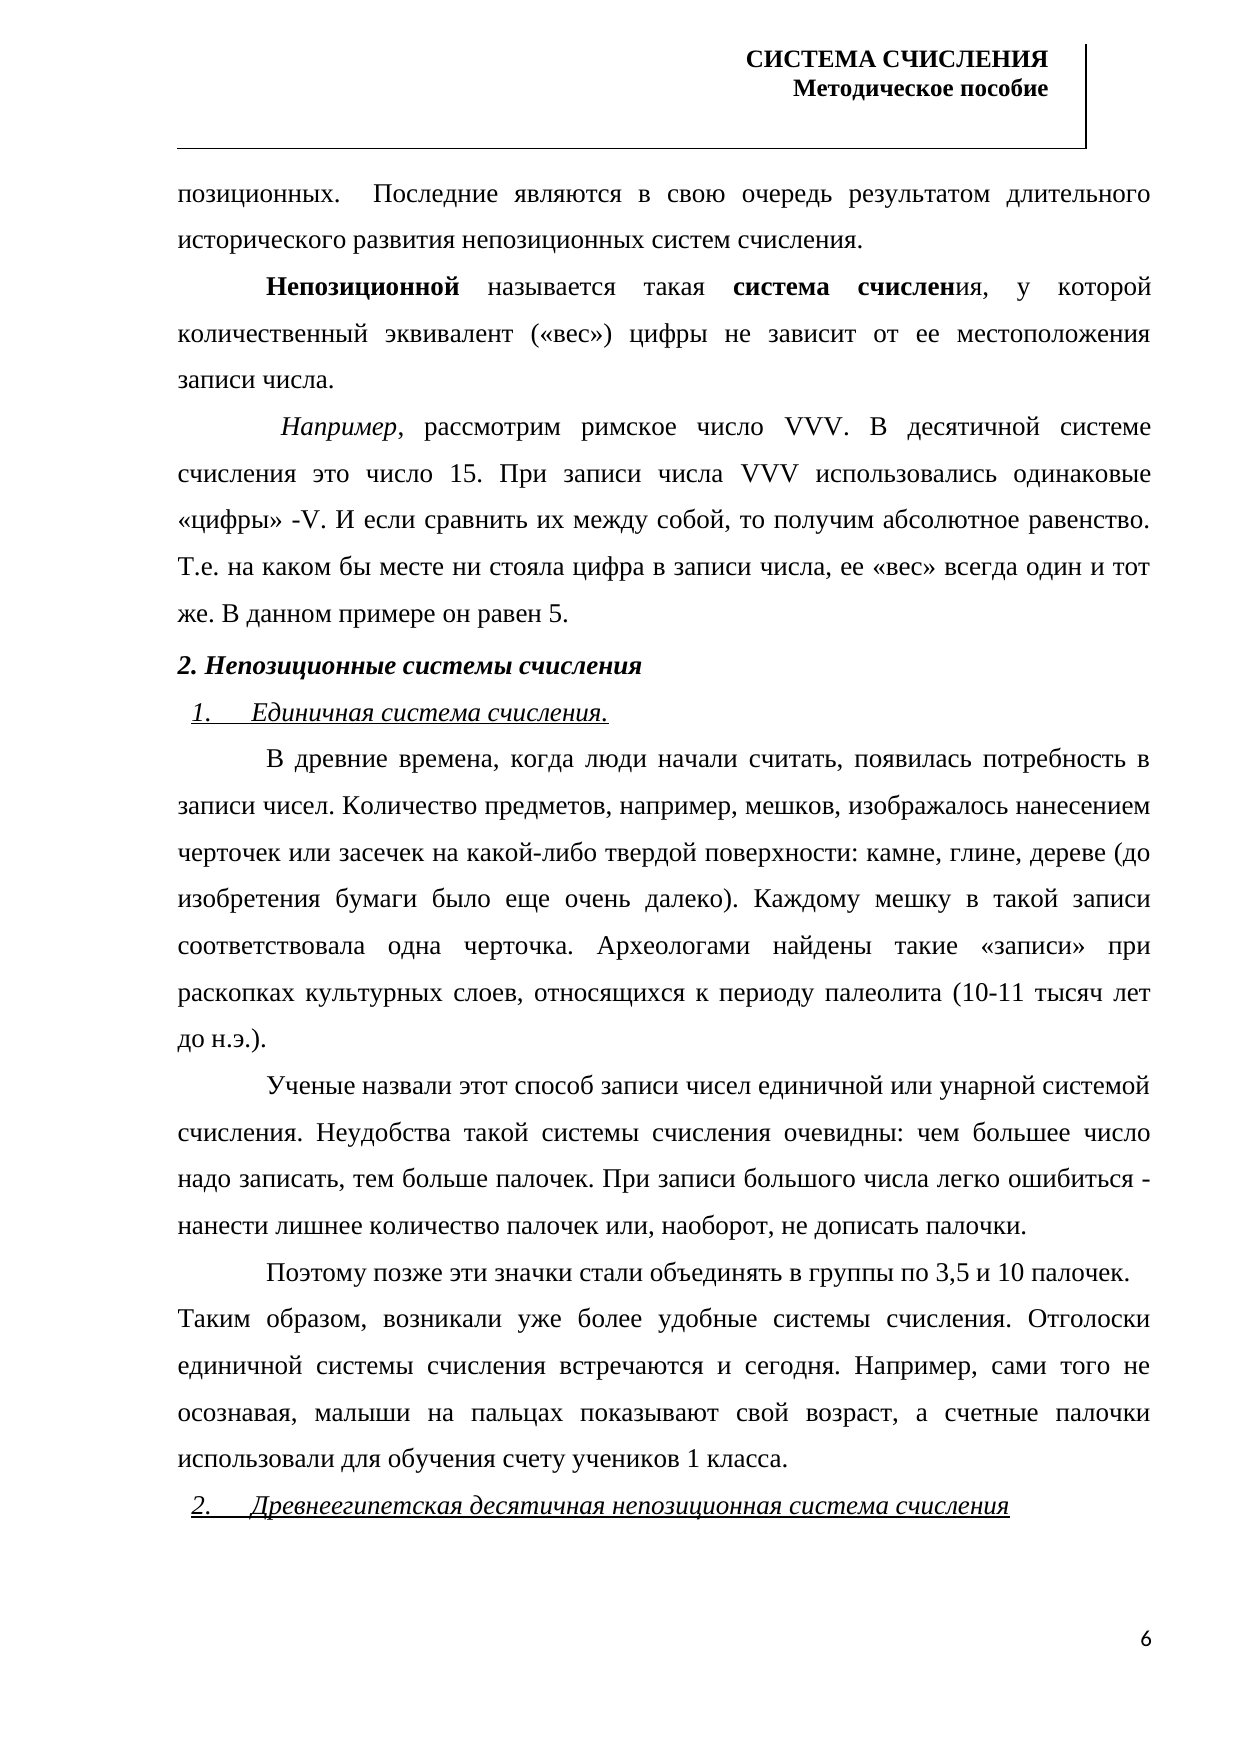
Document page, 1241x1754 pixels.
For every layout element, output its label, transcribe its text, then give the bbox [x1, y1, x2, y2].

text Например, рассмотрим римское число VVV. В десятичной системе счисления это число 15. При записи числа VVV использовались одинаковые «цифры» -V. И если сравнить их между собой, то получим абсолютное равенство. Т.е. на каком бы месте ни стояла цифра в записи числа, ее «вес» всегда один и тот же. В данном примере он равен 5. [177, 410, 1152, 628]
text Ученые назвали этот способ записи чисел единичной или унарной системой счисления. Неудобства такой системы счисления очевидны: чем большее число надо записать, тем больше палочек. При записи большого числа легко ошибиться - нанести лишнее количество палочек или, наоборот, не дописать палочки. [177, 1069, 1152, 1240]
text В древние времена, когда люди начали считать, появилась потребность в записи чисел. Количество предметов, например, мешков, изображалось нанесением черточек или засечек на какой-либо твердой поверхности: камне, глине, дереве (до изобретения бумаги было еще очень далеко). Каждому мешку в такой записи соответствовала одна черточка. Археологами найдены такие «записи» при раскопках культурных слоев, относящихся к периоду палеолита (10-11 тысяч лет до н.э.). [177, 742, 1152, 1053]
text 1. Единичная система счисления. [177, 696, 1152, 727]
text Поэтому позже эти значки стали объединять в группы по 3,5 и 10 палочек. [177, 1256, 1152, 1287]
text 2. Непозиционные системы счисления [177, 649, 848, 680]
text 2. Древнеегипетская десятичная непозиционная система счисления [177, 1489, 1152, 1520]
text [177, 177, 1152, 255]
text Непозиционной называется такая система счисления, у которой количественный эквивалент («вес») цифры не зависит от ее местоположения записи числа. [177, 270, 1152, 395]
text Таким образом, возникали уже более удобные системы счисления. Отголоски единичной системы счисления встречаются и сегодня. Например, сами того не осознавая, малыши на пальцах показывают свой возраст, а счетные палочки использовали для обучения счету учеников 1 класса. [177, 1302, 1152, 1473]
